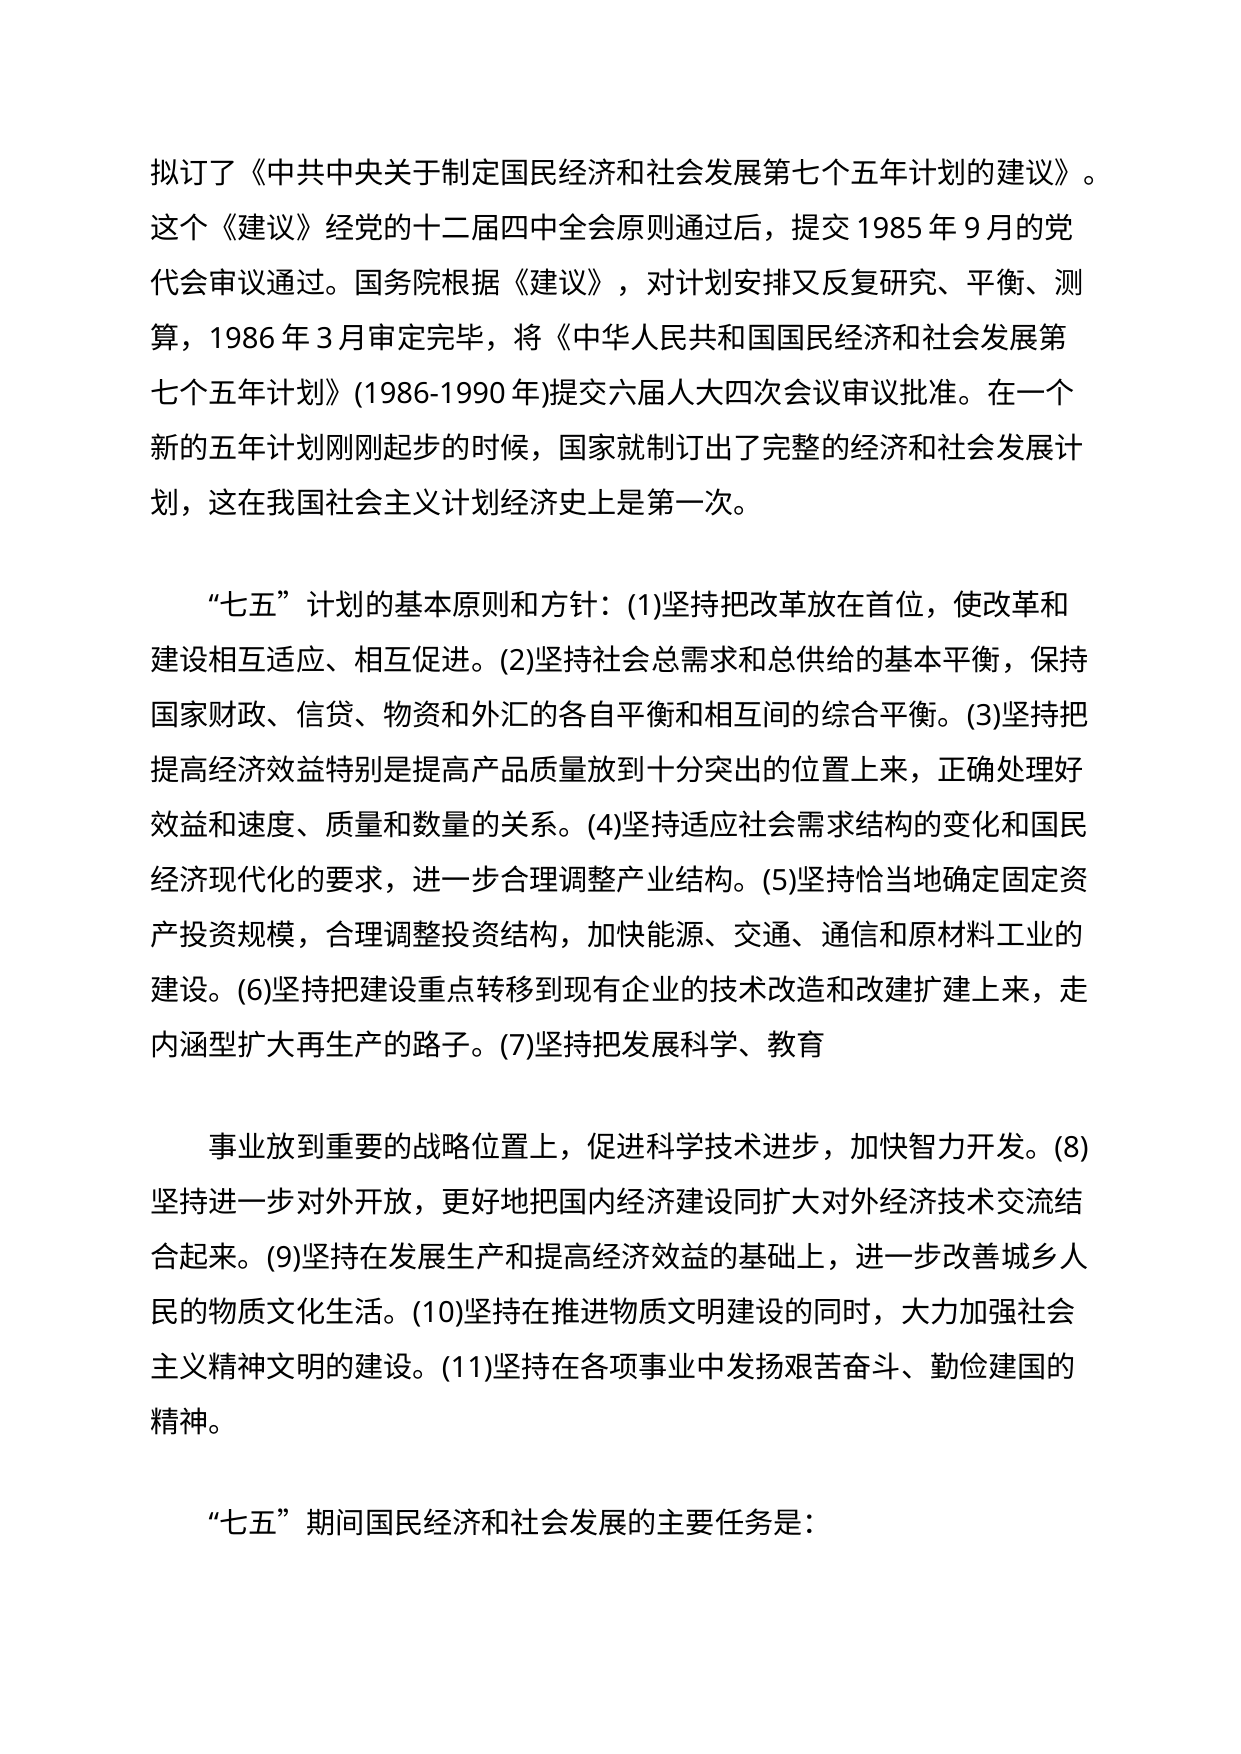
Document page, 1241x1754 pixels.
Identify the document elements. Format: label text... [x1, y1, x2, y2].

text 事业放到重要的战略位置上，促进科学技术进步，加快智力开发。(8)坚持进一步对外开放，更好地把国内经济建设同扩大对外经济技术交流结合起来。(9)坚持在发展生产和提高经济效益的基础上，进一步改善城乡人民的物质文化生活。(10)坚持在推进物质文明建设的同时，大力加强社会主义精神文明的建设。(11)坚持在各项事业中发扬艰苦奋斗、勤俭建国的精神。 [150, 1123, 1090, 1440]
text “七五”期间国民经济和社会发展的主要任务是： [150, 1500, 1090, 1542]
text “七五”计划的基本原则和方针：(1)坚持把改革放在首位，使改革和建设相互适应、相互促进。(2)坚持社会总需求和总供给的基本平衡，保持国家财政、信贷、物资和外汇的各自平衡和相互间的综合平衡。(3)坚持把提高经济效益特别是提高产品质量放到十分突出的位置上来，正确处理好效益和速度、质量和数量的关系。(4)坚持适应社会需求结构的变化和国民经济现代化的要求，进一步合理调整产业结构。(5)坚持恰当地确定固定资产投资规模，合理调整投资结构，加快能源、交通、通信和原材料工业的建设。(6)坚持把建设重点转移到现有企业的技术改造和改建扩建上来，走内涵型扩大再生产的路子。(7)坚持把发展科学、教育 [150, 581, 1090, 1064]
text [150, 150, 1090, 522]
